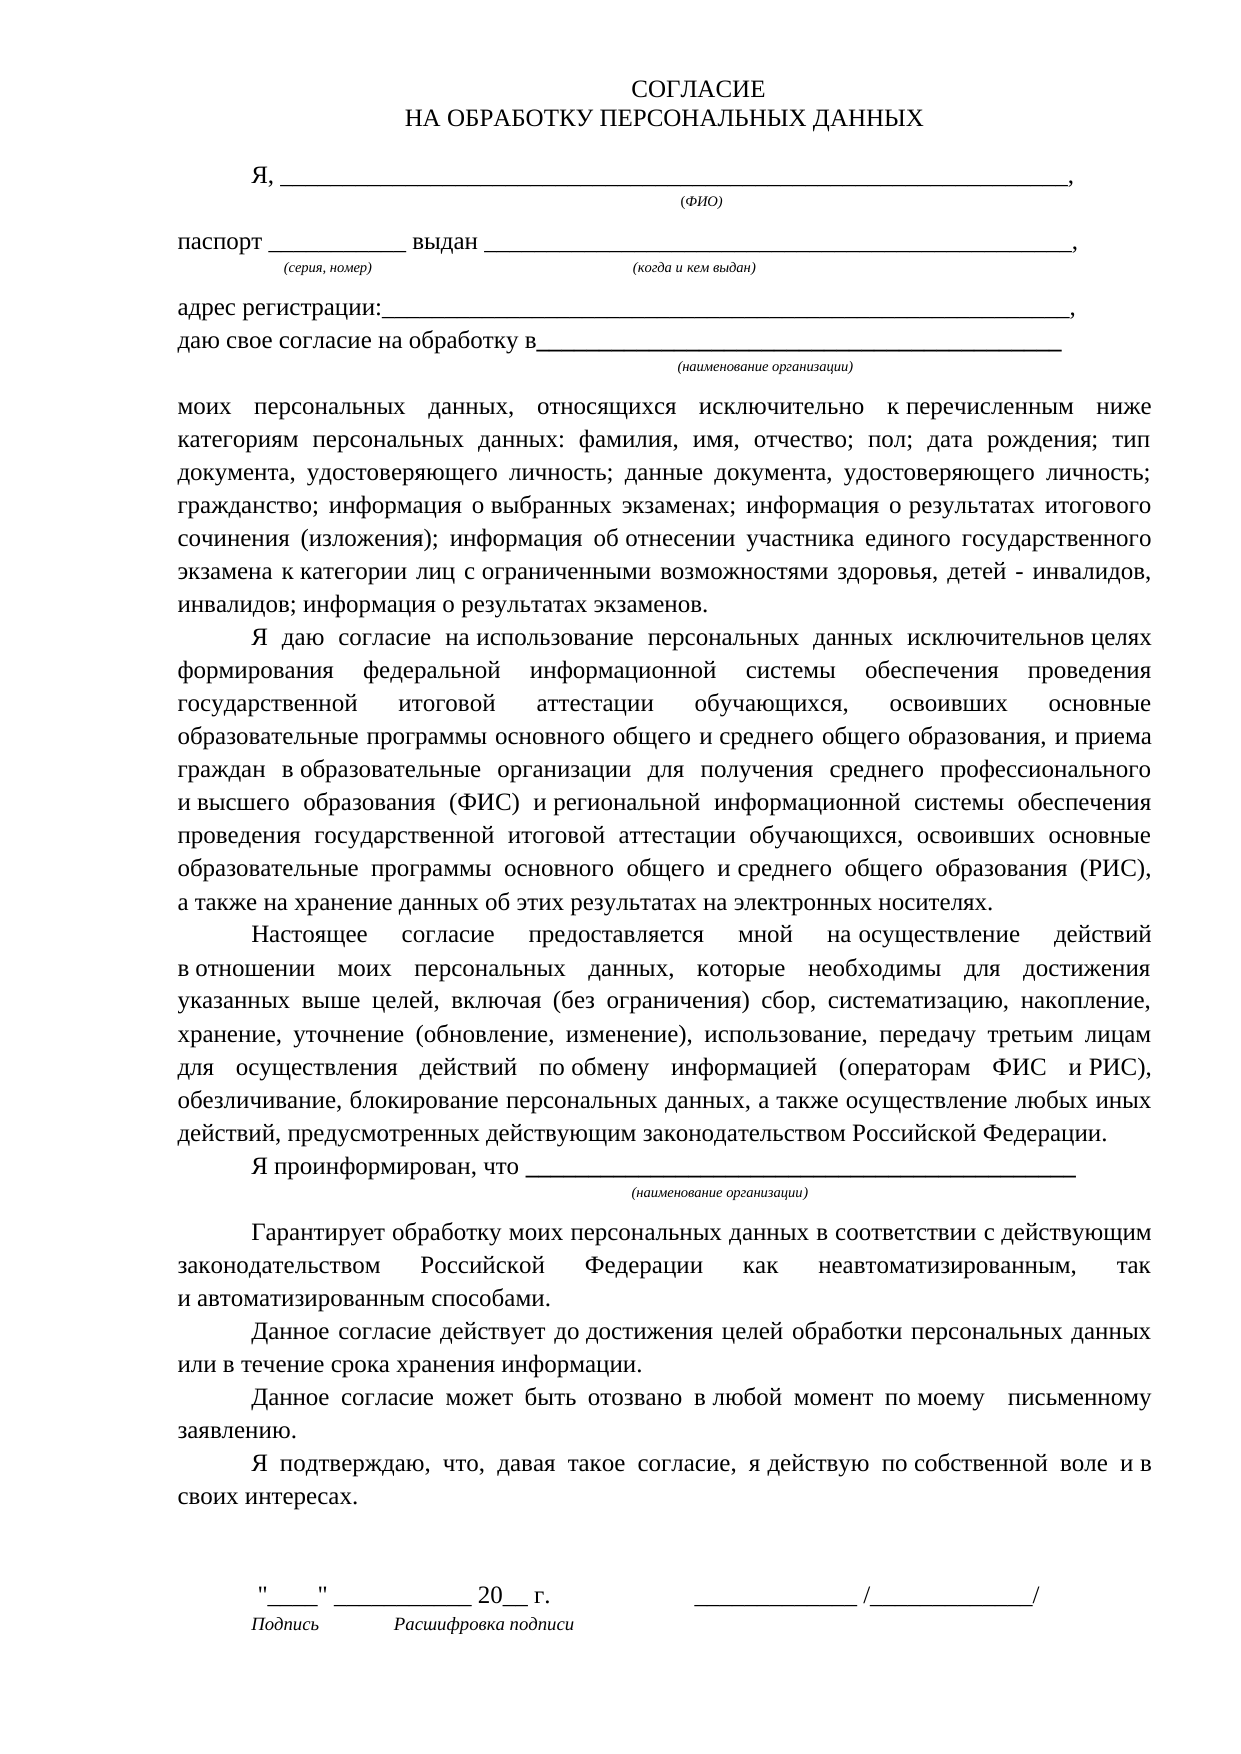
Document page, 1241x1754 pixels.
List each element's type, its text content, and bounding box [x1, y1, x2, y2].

text СОГЛАСИЕ НА ОБРАБОТКУ ПЕРСОНАЛЬНЫХ ДАННЫХ [177, 74, 1152, 131]
text (наименование организации) [177, 358, 1152, 387]
text (серия, номер) (когда и кем выдан) [177, 259, 1152, 288]
text Я даю согласие на использование персональных данных исключительнов целях формирования федеральной информационной системы обеспечения проведения государственной итоговой аттестации обучающихся, освоивших основные образовательные программы основного общего и среднего общего образования, и приема граждан в образовательные организации для получения среднего профессионального и высшего образования (ФИС) и региональной информационной системы обеспечения проведения государственной итоговой аттестации обучающихся, освоивших основные образовательные программы основного общего и среднего общего образования (РИС), а также на хранение данных об этих результатах на электронных носителях. [177, 622, 1152, 915]
text Я подтверждаю, что, давая такое согласие, я действую по собственной воле и в своих интересах. [177, 1448, 1152, 1510]
text даю свое согласие на обработку в__________________________________________ [177, 325, 1152, 354]
text Подпись Расшифровка подписи [177, 1613, 1152, 1634]
text (наименование организации) [177, 1184, 1152, 1212]
text Я, _______________________________________________________________, [177, 160, 1152, 189]
text "____" ___________ 20__ г. _____________ /_____________/ [177, 1580, 1152, 1609]
text Данное согласие действует до достижения целей обработки персональных данных или в течение срока хранения информации. [177, 1316, 1152, 1378]
text Настоящее согласие предоставляется мной на осуществление действий в отношении моих персональных данных, которые необходимы для достижения указанных выше целей, включая (без ограничения) сбор, систематизацию, накопление, хранение, уточнение (обновление, изменение), использование, передачу третьим лицам для осуществления действий по обмену информацией (операторам ФИС и РИС), обезличивание, блокирование персональных данных, а также осуществление любых иных действий, предусмотренных действующим законодательством Российской Федерации. [177, 919, 1152, 1146]
text паспорт ___________ выдан _______________________________________________, [177, 226, 1152, 255]
text (ФИО) [177, 193, 1152, 222]
text Данное согласие может быть отозвано в любой момент по моему письменному заявлению. [177, 1382, 1152, 1444]
text Я проинформирован, что ____________________________________________ [177, 1151, 1152, 1179]
text моих персональных данных, относящихся исключительно к перечисленным ниже категориям персональных данных: фамилия, имя, отчество; пол; дата рождения; тип документа, удостоверяющего личность; данные документа, удостоверяющего личность; гражданство; информация о выбранных экзаменах; информация о результатах итогового сочинения (изложения); информация об отнесении участника единого государственного экзамена к категории лиц с ограниченными возможностями здоровья, детей - инвалидов, инвалидов; информация о результатах экзаменов. [177, 391, 1152, 618]
text Гарантирует обработку моих персональных данных в соответствии с действующим законодательством Российской Федерации как неавтоматизированным, так и автоматизированным способами. [177, 1217, 1152, 1312]
text адрес регистрации:_______________________________________________________, [177, 292, 1152, 321]
